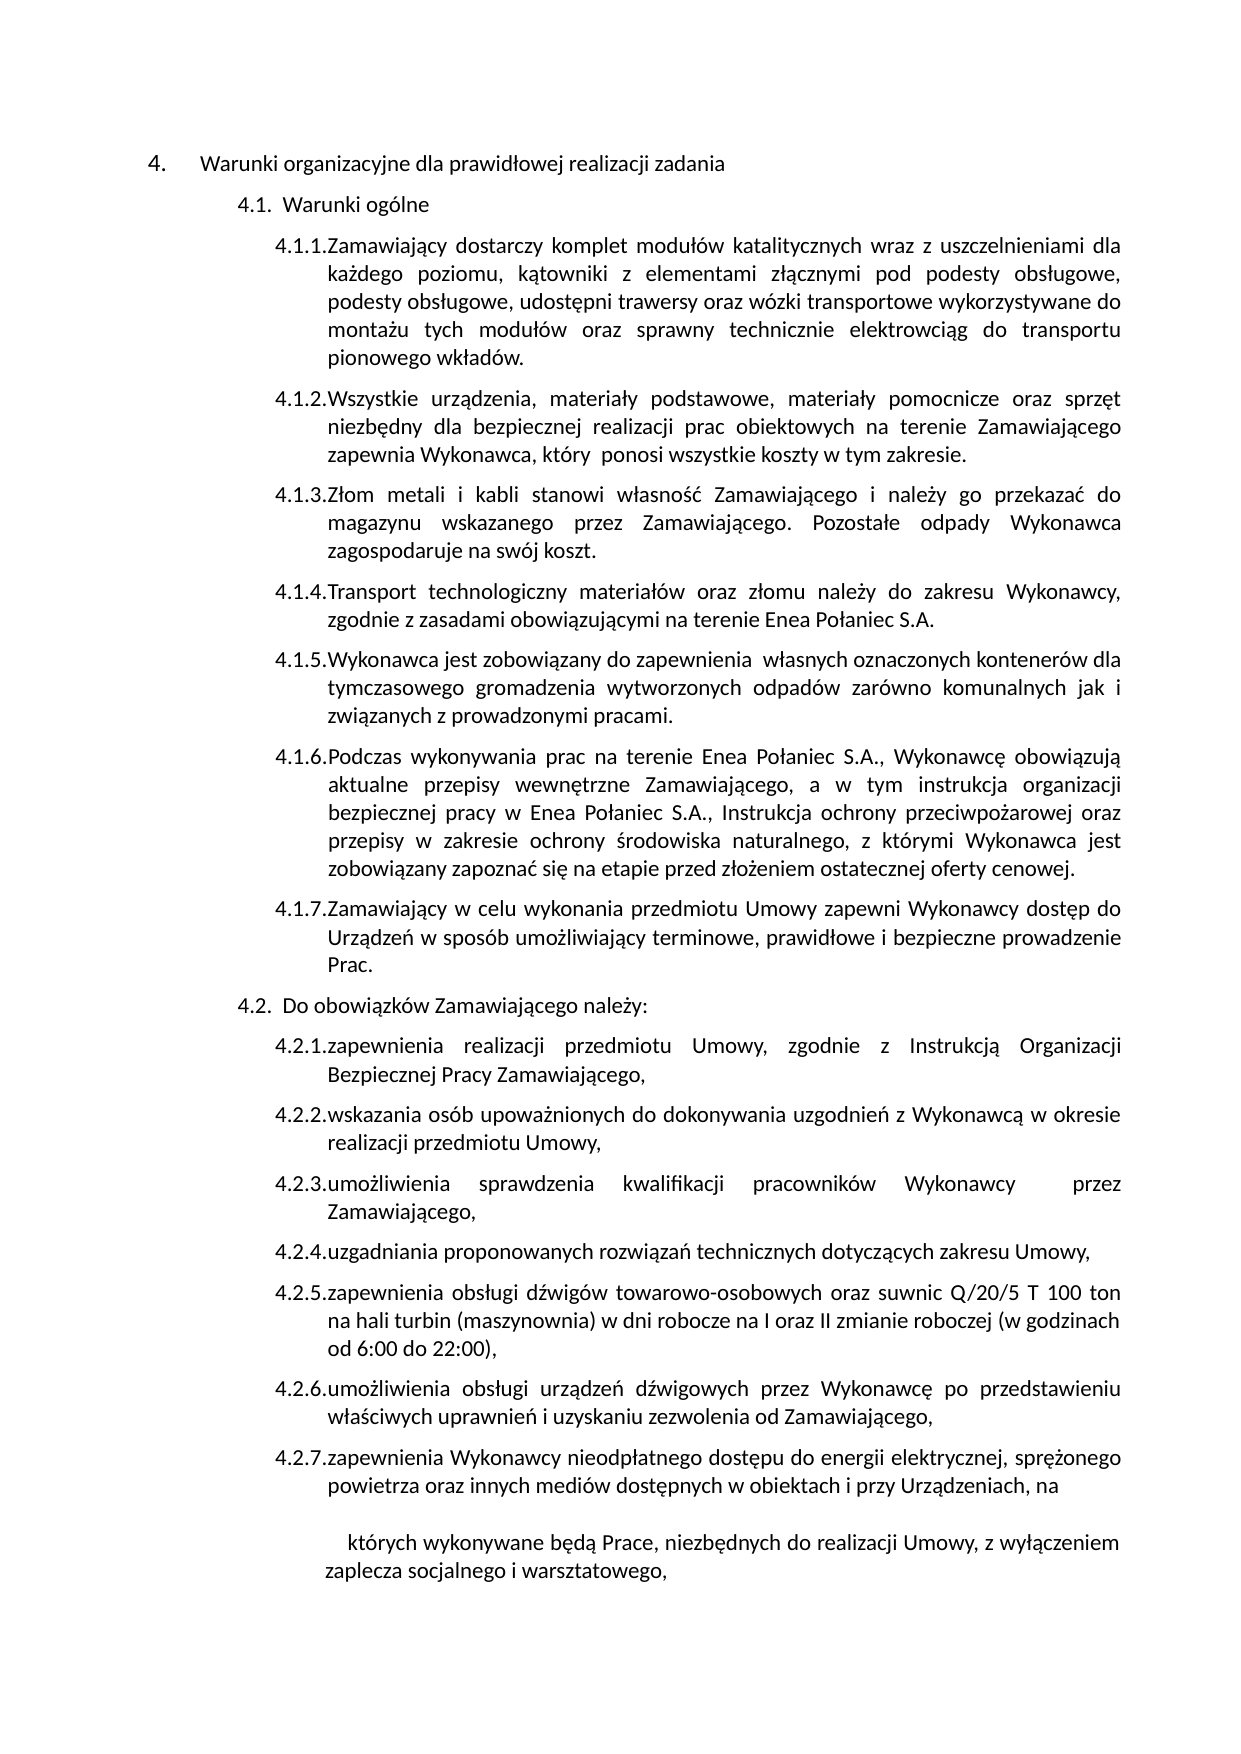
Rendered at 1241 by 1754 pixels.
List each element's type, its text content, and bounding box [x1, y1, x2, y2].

list Wykonawca jest zobowiązany do zapewnienia własnych oznaczonych kontenerów dla tymczasowego gromadzenia wytworzonych odpadów zarówno komunalnych jak i związanych z prowadzonymi pracami. [275, 645, 1122, 729]
list umożliwienia obsługi urządzeń dźwigowych przez Wykonawcę po przedstawieniu właściwych uprawnień i uzyskaniu zezwolenia od Zamawiającego, [275, 1374, 1122, 1430]
list uzgadniania proponowanych rozwiązań technicznych dotyczących zakresu Umowy, [275, 1237, 1122, 1265]
list zapewnienia obsługi dźwigów towarowo-osobowych oraz suwnic Q/20/5 T 100 ton na hali turbin (maszynownia) w dni robocze na I oraz II zmianie roboczej (w godzinach od 6:00 do 22:00), [275, 1278, 1122, 1362]
list Złom metali i kabli stanowi własność Zamawiającego i należy go przekazać do magazynu wskazanego przez Zamawiającego. Pozostałe odpady Wykonawca zagospodaruje na swój koszt. [275, 480, 1122, 564]
list Zamawiający w celu wykonania przedmiotu Umowy zapewni Wykonawcy dostęp do Urządzeń w sposób umożliwiający terminowe, prawidłowe i bezpieczne prowadzenie Prac. [275, 894, 1122, 979]
text których wykonywane będą Prace, niezbędnych do realizacji Umowy, z wyłączeniem zaplecza socjalnego i warsztatowego, [162, 1528, 1122, 1584]
list Warunki ogólne [237, 191, 1122, 219]
list Podczas wykonywania prac na terenie Enea Połaniec S.A., Wykonawcę obowiązują aktualne przepisy wewnętrzne Zamawiającego, a w tym instrukcja organizacji bezpiecznej pracy w Enea Połaniec S.A., Instrukcja ochrony przeciwpożarowej oraz przepisy w zakresie ochrony środowiska naturalnego, z którymi Wykonawca jest zobowiązany zapoznać się na etapie przed złożeniem ostatecznej oferty cenowej. [275, 742, 1122, 882]
list umożliwienia sprawdzenia kwalifikacji pracowników Wykonawcy przez Zamawiającego, [275, 1169, 1122, 1225]
list zapewnienia Wykonawcy nieodpłatnego dostępu do energii elektrycznej, sprężonego powietrza oraz innych mediów dostępnych w obiektach i przy Urządzeniach, na [275, 1443, 1122, 1499]
list Zamawiający dostarczy komplet modułów katalitycznych wraz z uszczelnieniami dla każdego poziomu, kątowniki z elementami złącznymi pod podesty obsługowe, podesty obsługowe, udostępni trawersy oraz wózki transportowe wykorzystywane do montażu tych modułów oraz sprawny technicznie elektrowciąg do transportu pionowego wkładów. [275, 231, 1122, 371]
list zapewnienia realizacji przedmiotu Umowy, zgodnie z Instrukcją Organizacji Bezpiecznej Pracy Zamawiającego, [275, 1032, 1122, 1088]
list Wszystkie urządzenia, materiały podstawowe, materiały pomocnicze oraz sprzęt niezbędny dla bezpiecznej realizacji prac obiektowych na terenie Zamawiającego zapewnia Wykonawca, który ponosi wszystkie koszty w tym zakresie. [275, 384, 1122, 468]
list Transport technologiczny materiałów oraz złomu należy do zakresu Wykonawcy, zgodnie z zasadami obowiązującymi na terenie Enea Połaniec S.A. [275, 577, 1122, 633]
list Do obowiązków Zamawiającego należy: [237, 991, 1122, 1019]
list Warunki organizacyjne dla prawidłowej realizacji zadania [148, 148, 1122, 178]
list wskazania osób upoważnionych do dokonywania uzgodnień z Wykonawcą w okresie realizacji przedmiotu Umowy, [275, 1100, 1122, 1156]
